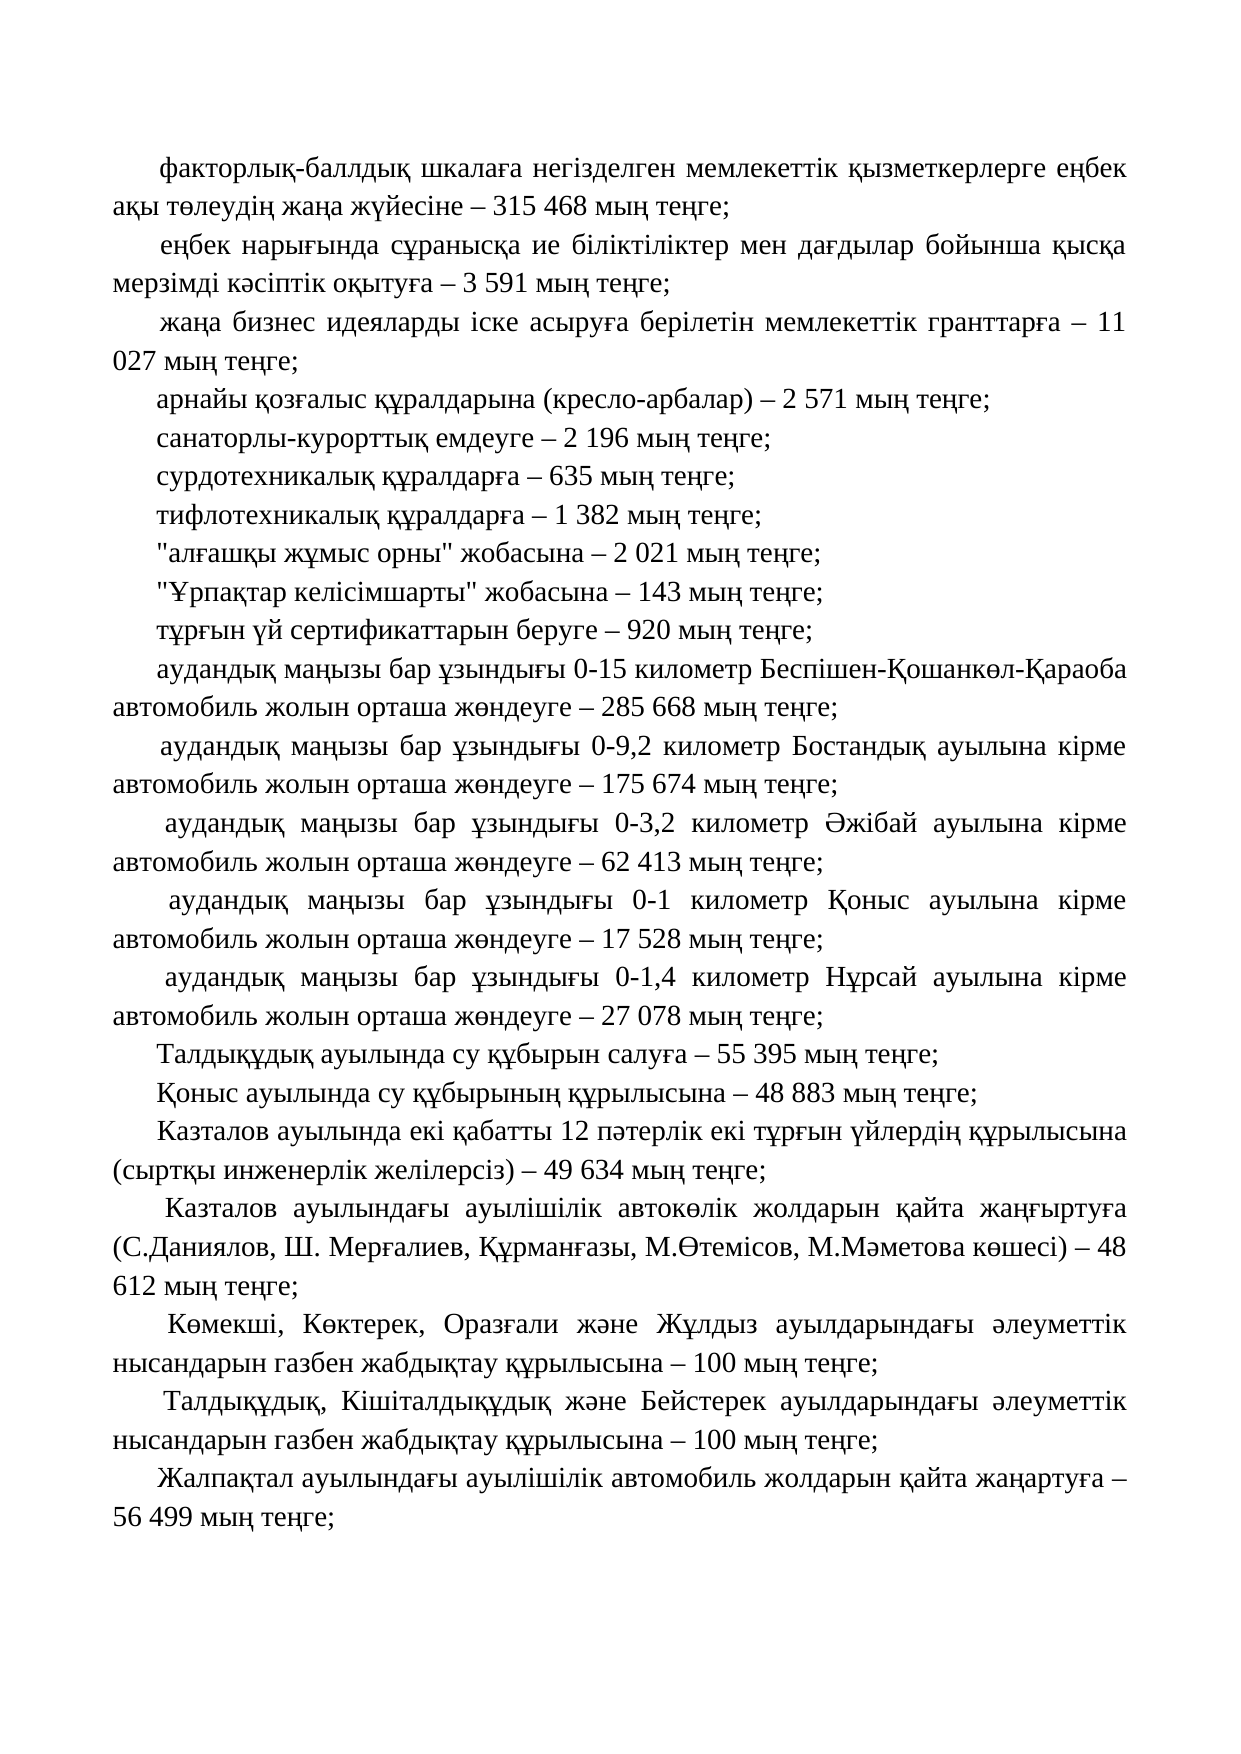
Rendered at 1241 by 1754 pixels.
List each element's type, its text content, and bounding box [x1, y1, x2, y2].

text факторлық-баллдық шкалаға негізделген мемлекеттік қызметкерлерге еңбек ақы төлеудің жаңа жүйесіне – 315 468 мың теңге; [112, 150, 1128, 222]
text Талдықұдық, Кішіталдықұдық және Бейстерек ауылдарындағы әлеуметтік нысандарын газбен жабдықтау құрылысына – 100 мың теңге; [112, 1383, 1128, 1455]
text аудандық маңызы бар ұзындығы 0-15 километр Беспішен-Қошанкөл-Қараоба автомобиль жолын орташа жөндеуге – 285 668 мың теңге; [112, 651, 1128, 723]
text Казталов ауылында екі қабатты 12 пәтерлік екі тұрғын үйлердің құрылысына (сыртқы инженерлік желілерсіз) – 49 634 мың теңге; [112, 1113, 1128, 1186]
text аудандық маңызы бар ұзындығы 0-1,4 километр Нұрсай ауылына кірме автомобиль жолын орташа жөндеуге – 27 078 мың теңге; [112, 959, 1128, 1031]
text санаторлы-курорттық емдеуге – 2 196 мың теңге; [112, 420, 1128, 453]
text еңбек нарығында сұранысқа ие біліктіліктер мен дағдылар бойынша қысқа мерзімді кәсіптік оқытуға – 3 591 мың теңге; [112, 227, 1128, 299]
text жаңа бизнес идеяларды іске асыруға берілетін мемлекеттік гранттарға – 11 027 мың теңге; [112, 304, 1128, 376]
text тұрғын үй сертификаттарын беруге – 920 мың теңге; [112, 612, 1128, 646]
text арнайы қозғалыс құралдарына (кресло-арбалар) – 2 571 мың теңге; [112, 381, 1128, 415]
text сурдотехникалық құралдарға – 635 мың теңге; [112, 458, 1128, 492]
text тифлотехникалық құралдарға – 1 382 мың теңге; [112, 497, 1128, 530]
text аудандық маңызы бар ұзындығы 0-3,2 километр Әжібай ауылына кірме автомобиль жолын орташа жөндеуге – 62 413 мың теңге; [112, 805, 1128, 877]
text Жалпақтал ауылындағы ауылішілік автомобиль жолдарын қайта жаңартуға – 56 499 мың теңге; [112, 1460, 1128, 1532]
text Талдықұдық ауылында су құбырын салуға – 55 395 мың теңге; [112, 1036, 1128, 1070]
text аудандық маңызы бар ұзындығы 0-9,2 километр Бостандық ауылына кірме автомобиль жолын орташа жөндеуге – 175 674 мың теңге; [112, 728, 1128, 800]
text аудандық маңызы бар ұзындығы 0-1 километр Қоныс ауылына кірме автомобиль жолын орташа жөндеуге – 17 528 мың теңге; [112, 882, 1128, 954]
text "Ұрпақтар келісімшарты" жобасына – 143 мың теңге; [112, 574, 1128, 607]
text Көмекші, Көктерек, Оразғали және Жұлдыз ауылдарындағы әлеуметтік нысандарын газбен жабдықтау құрылысына – 100 мың теңге; [112, 1306, 1128, 1378]
text Казталов ауылындағы ауылішілік автокөлік жолдарын қайта жаңғыртуға (С.Даниялов, Ш. Мерғалиев, Құрманғазы, М.Өтемісов, М.Мәметова көшесі) – 48 612 мың теңге; [112, 1191, 1128, 1301]
text Қоныс ауылында су құбырының құрылысына – 48 883 мың теңге; [112, 1075, 1128, 1108]
text "алғашқы жұмыс орны" жобасына – 2 021 мың теңге; [112, 535, 1128, 569]
